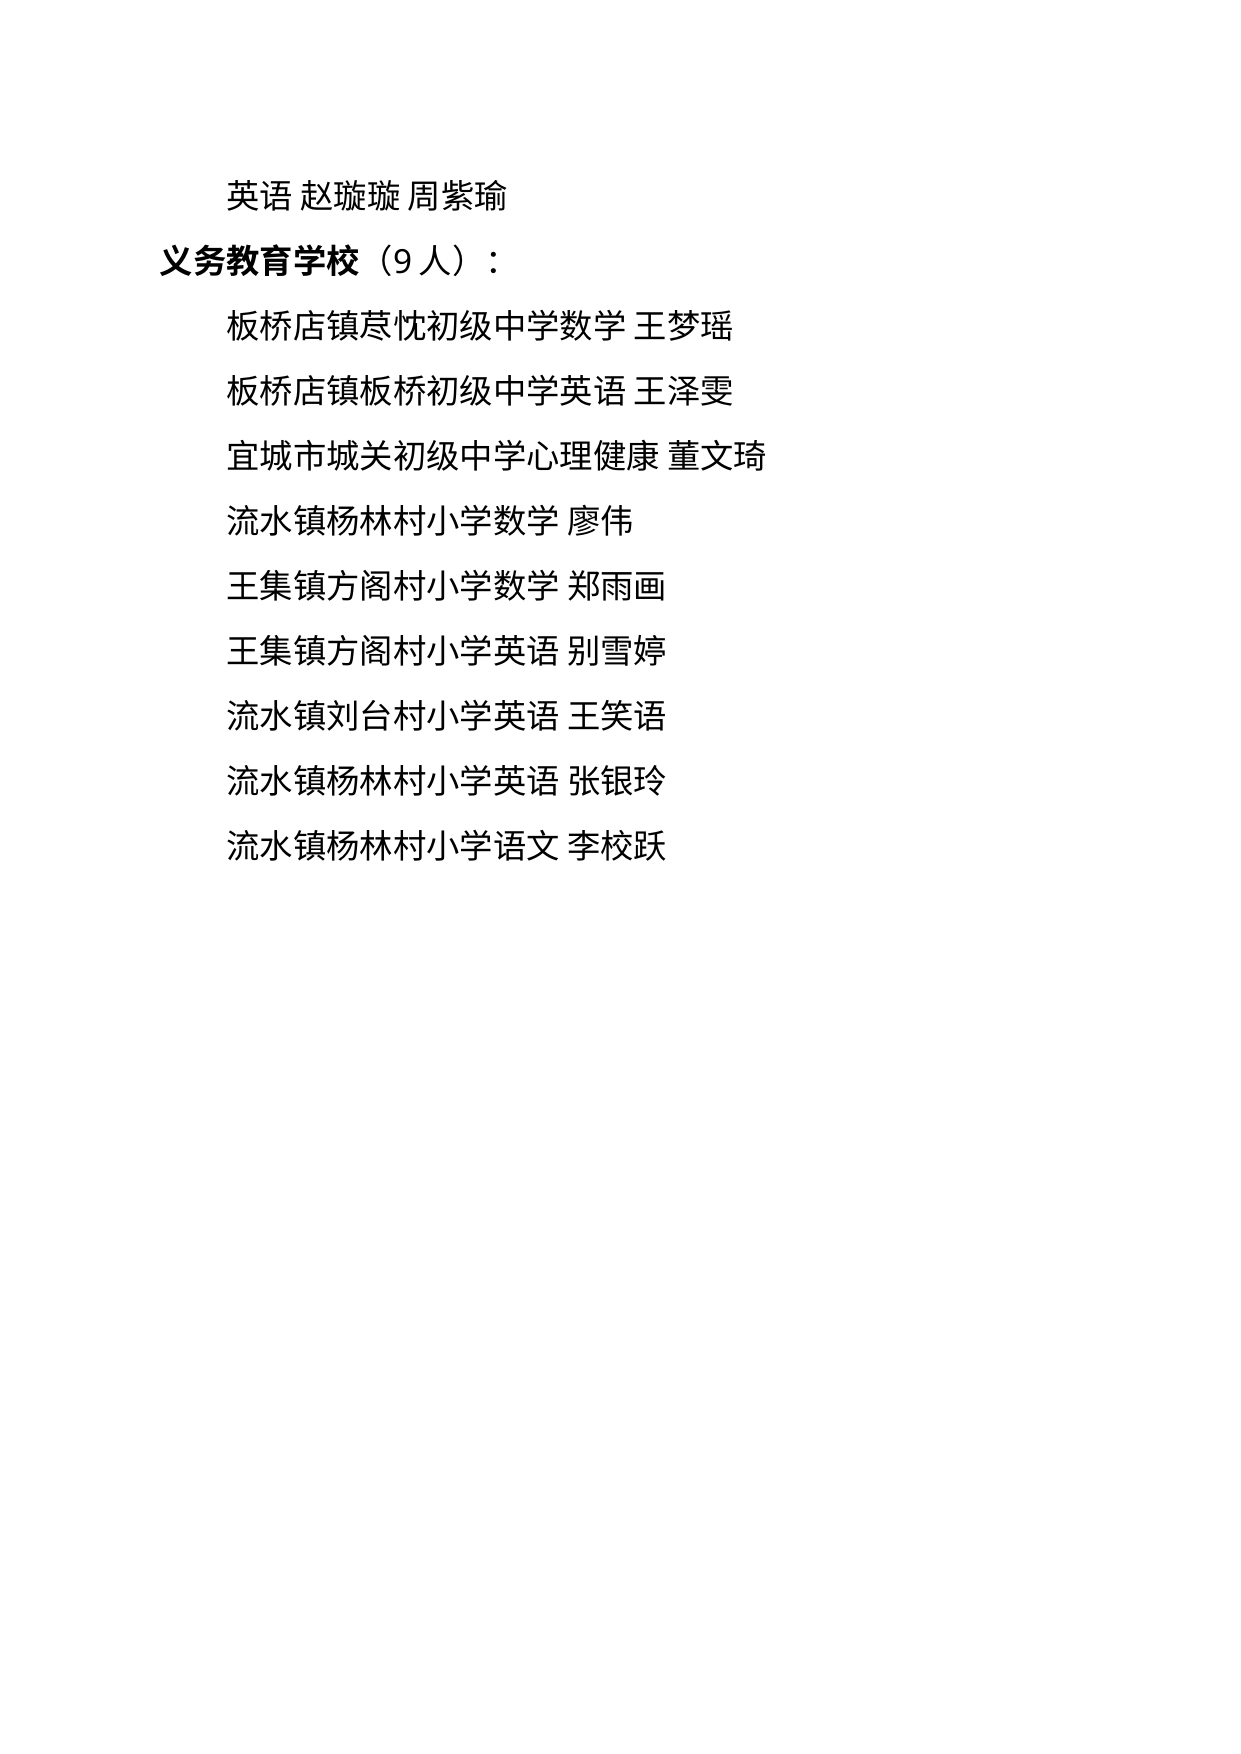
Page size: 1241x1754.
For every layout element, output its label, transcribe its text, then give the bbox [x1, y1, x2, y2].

text 板桥店镇板桥初级中学英语 王泽雯 [159, 357, 1081, 422]
text 流水镇刘台村小学英语 王笑语 [159, 682, 1081, 747]
text 流水镇杨林村小学英语 张银玲 [159, 747, 1081, 812]
text 宜城市城关初级中学心理健康 董文琦 [159, 422, 1081, 487]
text 流水镇杨林村小学数学 廖伟 [159, 487, 1081, 552]
text 王集镇方阁村小学英语 别雪婷 [159, 617, 1081, 682]
text 流水镇杨林村小学语文 李校跃 [159, 812, 1081, 877]
text 义务教育学校（9人）： [159, 227, 1081, 292]
text 英语 赵璇璇 周紫瑜 [159, 162, 1081, 227]
text 板桥店镇荩忱初级中学数学 王梦瑶 [159, 292, 1081, 357]
text 王集镇方阁村小学数学 郑雨画 [159, 552, 1081, 617]
